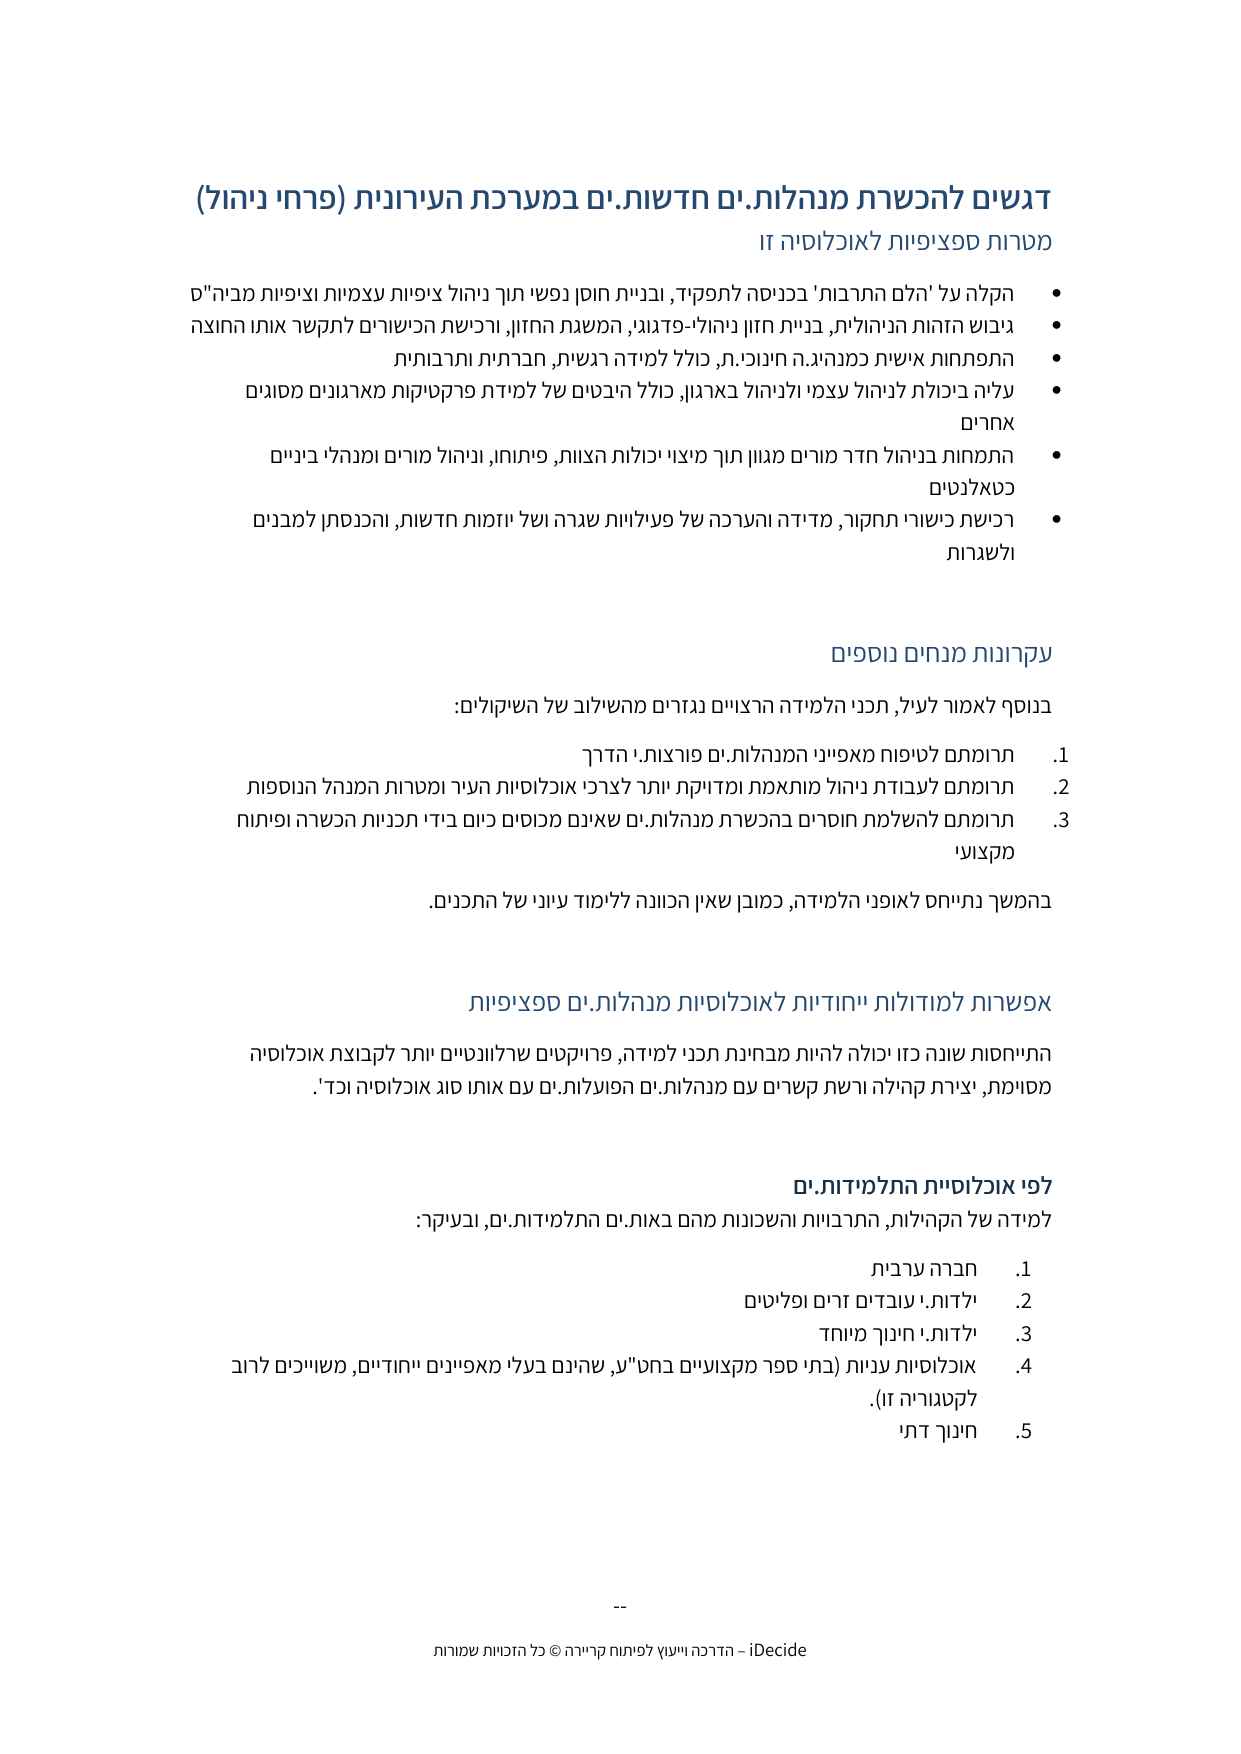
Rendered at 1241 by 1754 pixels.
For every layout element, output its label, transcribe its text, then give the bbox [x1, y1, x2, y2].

list חברה ערבית [187, 1253, 1015, 1283]
list תרומתם לעבודת ניהול מותאמת ומדויקת יותר לצרכי אוכלוסיות העיר ומטרות המנהל הנוספות [187, 771, 1053, 801]
list ילדות.י עובדים זרים ופליטים [187, 1286, 1015, 1316]
text בהמשך נתייחס לאופני הלמידה, כמובן שאין הכוונה ללימוד עיוני של התכנים. [187, 885, 1053, 915]
list רכישת כישורי תחקור, מדידה והערכה של פעילויות שגרה ושל יוזמות חדשות, והכנסתן למבנים ולשגרות [187, 504, 1053, 567]
subtitle לפי אוכלוסיית התלמידות.ים [187, 1169, 1053, 1201]
text בנוסף לאמור לעיל, תכני הלמידה הרצויים נגזרים מהשילוב של השיקולים: [187, 690, 1053, 720]
list תרומתם להשלמת חוסרים בהכשרת מנהלות.ים שאינם מכוסים כיום בידי תכניות הכשרה ופיתוח מקצועי [187, 804, 1053, 866]
list התפתחות אישית כמנהיג.ה חינוכי.ת, כולל למידה רגשית, חברתית ותרבותית [187, 342, 1053, 372]
list גיבוש הזהות הניהולית, בניית חזון ניהולי-פדגוגי, המשגת החזון, ורכישת הכישורים לתקשר אותו החוצה [187, 310, 1053, 340]
list תרומתם לטיפוח מאפייני המנהלות.ים פורצות.י הדרך [187, 739, 1053, 769]
subtitle מטרות ספציפיות לאוכלוסיה זו [187, 223, 1053, 258]
list ילדות.י חינוך מיוחד [187, 1318, 1015, 1348]
list עליה ביכולת לניהול עצמי ולניהול בארגון, כולל היבטים של למידת פרקטיקות מארגונים מסוגים אחרים [187, 375, 1053, 437]
text התייחסות שונה כזו יכולה להיות מבחינת תכני למידה, פרויקטים שרלוונטיים יותר לקבוצת אוכלוסיה מסוימת, יצירת קהילה ורשת קשרים עם מנהלות.ים הפועלות.ים עם אותו סוג אוכלוסיה וכד'. [187, 1038, 1053, 1101]
list התמחות בניהול חדר מורים מגוון תוך מיצוי יכולות הצוות, פיתוחו, וניהול מורים ומנהלי ביניים כטאלנטים [187, 440, 1053, 502]
list אוכלוסיות עניות (בתי ספר מקצועיים בחט"ע, שהינם בעלי מאפיינים ייחודיים, משוייכים לרוב לקטגוריה זו). [187, 1350, 1015, 1413]
subtitle עקרונות מנחים נוספים [187, 635, 1053, 670]
list חינוך דתי [187, 1415, 1015, 1445]
list הקלה על 'הלם התרבות' בכניסה לתפקיד, ובניית חוסן נפשי תוך ניהול ציפיות עצמיות וציפיות מביה"ס [187, 278, 1053, 308]
subtitle דגשים להכשרת מנהלות.ים חדשות.ים במערכת העירונית (פרחי ניהול) [187, 175, 1053, 219]
text למידה של הקהילות, התרבויות והשכונות מהם באות.ים התלמידות.ים, ובעיקר: [187, 1204, 1053, 1234]
subtitle אפשרות למודולות ייחודיות לאוכלוסיות מנהלות.ים ספציפיות [187, 983, 1053, 1019]
